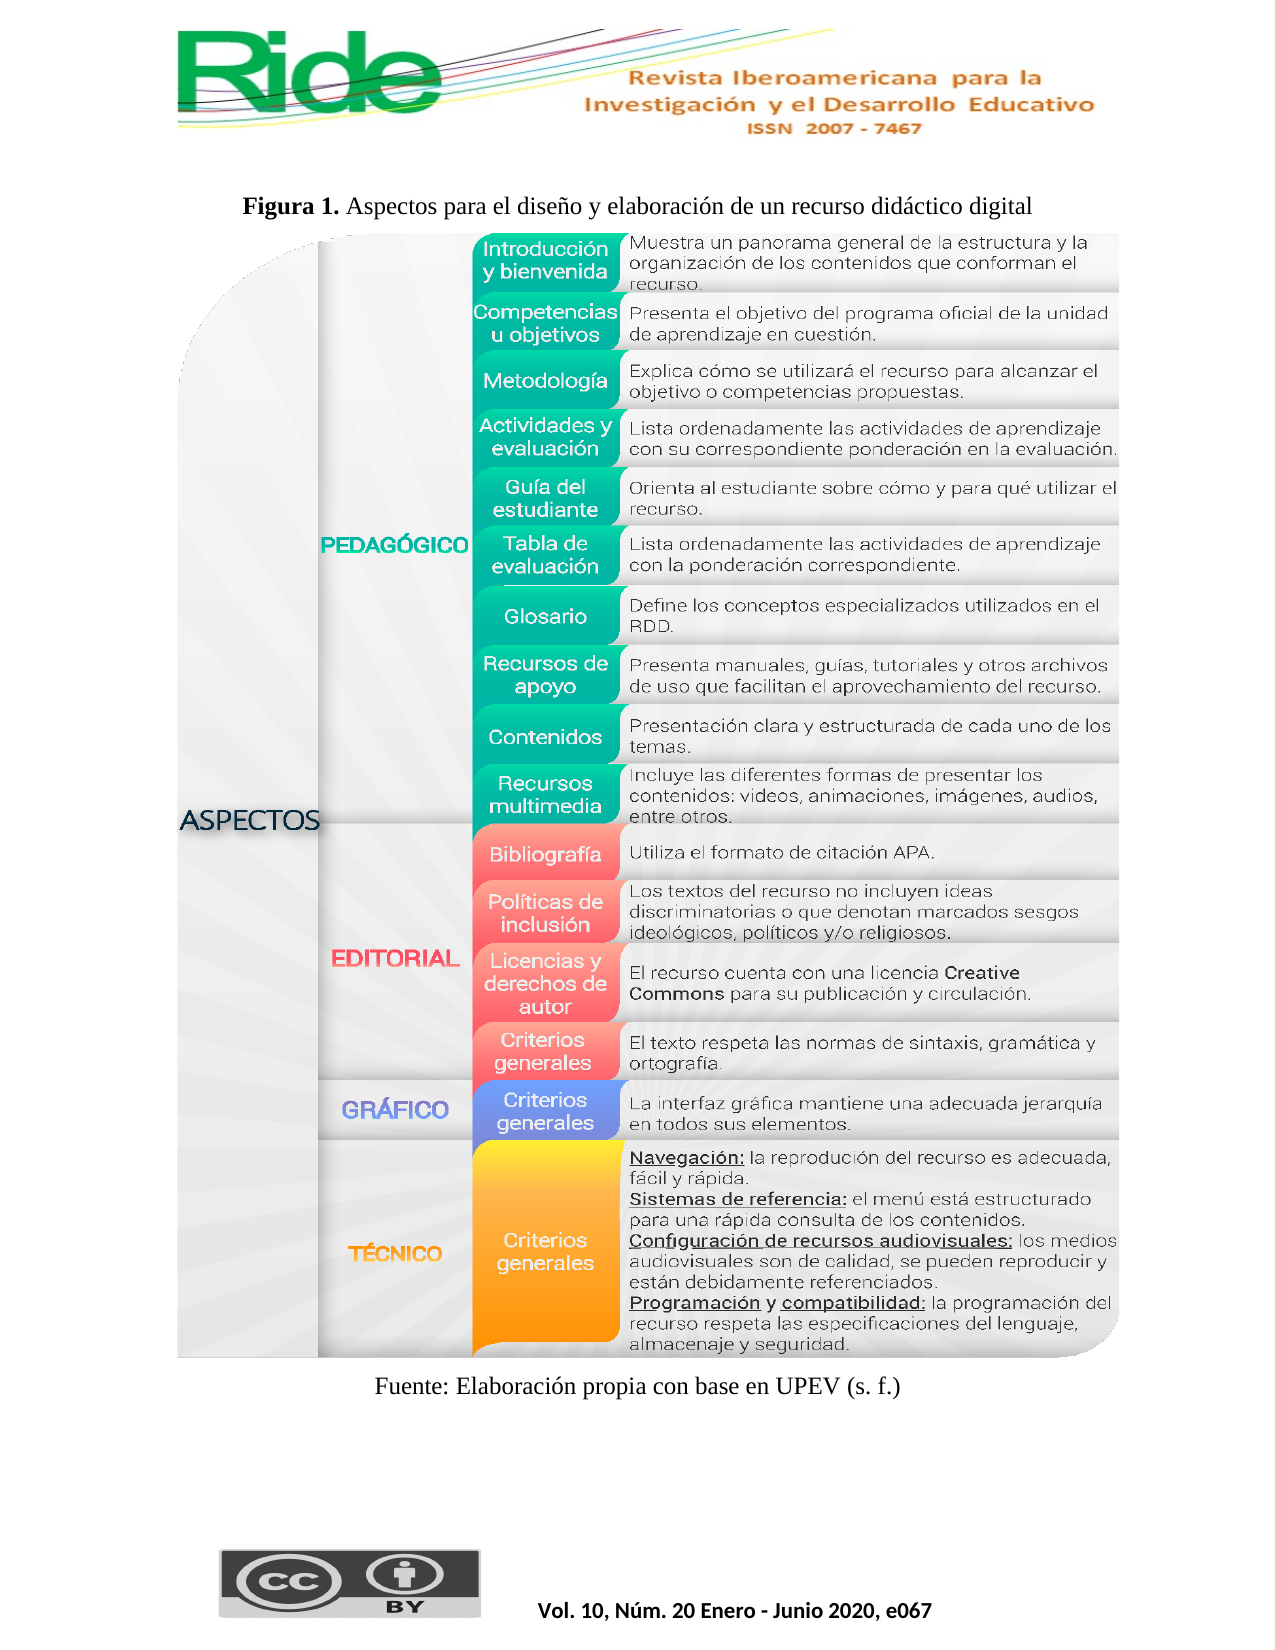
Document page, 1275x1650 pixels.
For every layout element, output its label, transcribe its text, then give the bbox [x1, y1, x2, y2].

text Fuente: Elaboración propia con base en UPEV (s. f.) [177, 1371, 1098, 1400]
picture [177, 233, 1120, 1358]
text Figura 1. Aspectos para el diseño y elaboración de un recurso didáctico digital [177, 191, 1098, 219]
picture [218, 1549, 482, 1618]
picture [177, 29, 1098, 138]
